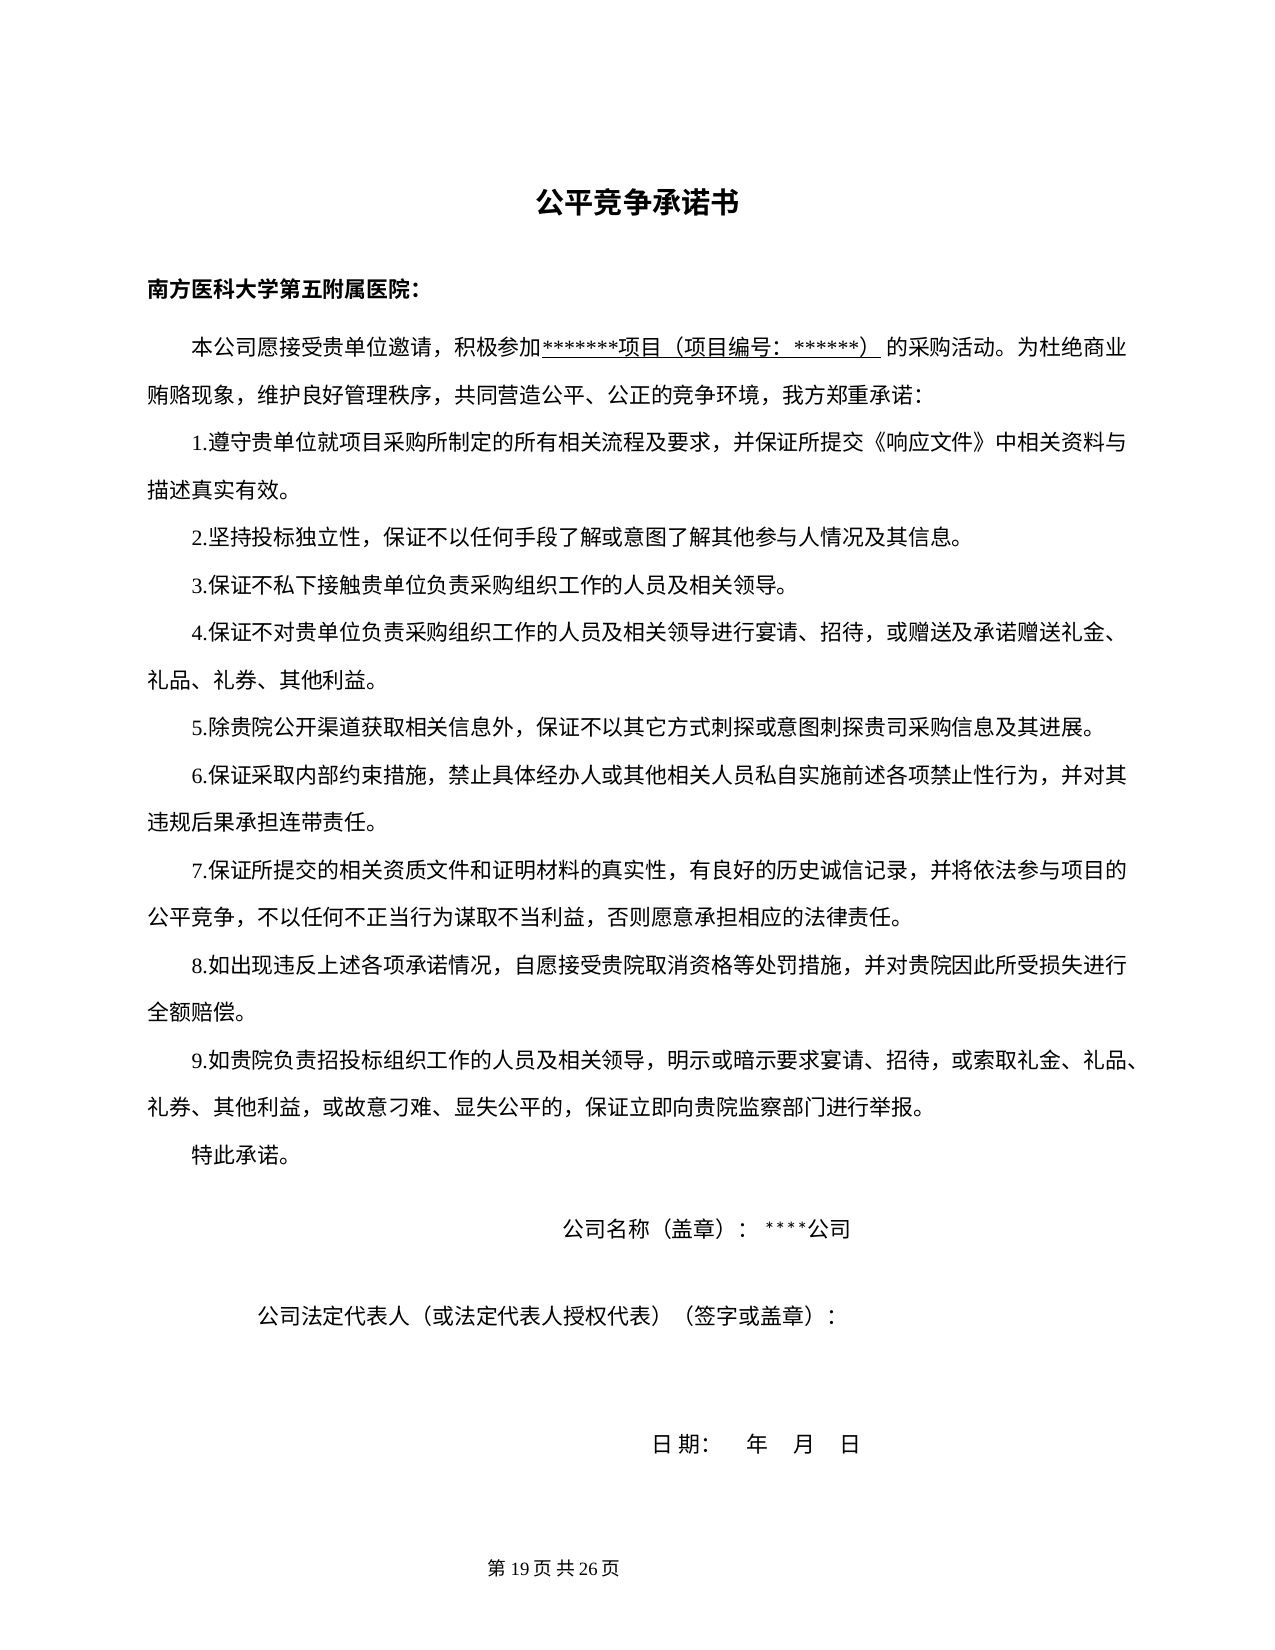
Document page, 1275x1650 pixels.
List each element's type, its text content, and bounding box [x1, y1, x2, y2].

text 南方医科大学第五附属医院： [148, 272, 1127, 303]
text 7.保证所提交的相关资质文件和证明材料的真实性，有良好的历史诚信记录，并将依法参与项目的公平竞争，不以任何不正当行为谋取不当利益，否则愿意承担相应的法律责任。 [148, 853, 1127, 932]
text 公司法定代表人（或法定代表人授权代表）（签字或盖章）： [148, 1299, 1127, 1331]
text 5.除贵院公开渠道获取相关信息外，保证不以其它方式刺探或意图刺探贵司采购信息及其进展。 [148, 710, 1127, 742]
text 9.如贵院负责招投标组织工作的人员及相关领导，明示或暗示要求宴请、招待，或索取礼金、礼品、礼券、其他利益，或故意刁难、显失公平的，保证立即向贵院监察部门进行举报。 [148, 1043, 1127, 1122]
text 日 期： 年 月 日 [148, 1427, 1127, 1458]
text 1.遵守贵单位就项目采购所制定的所有相关流程及要求，并保证所提交《响应文件》中相关资料与描述真实有效。 [148, 425, 1127, 504]
text 8.如出现违反上述各项承诺情况，自愿接受贵院取消资格等处罚措施，并对贵院因此所受损失进行全额赔偿。 [148, 948, 1127, 1027]
text 3.保证不私下接触贵单位负责采购组织工作的人员及相关领导。 [148, 568, 1127, 599]
text 4.保证不对贵单位负责采购组织工作的人员及相关领导进行宴请、招待，或赠送及承诺赠送礼金、礼品、礼券、其他利益。 [148, 615, 1127, 694]
text 2.坚持投标独立性，保证不以任何手段了解或意图了解其他参与人情况及其信息。 [148, 520, 1127, 552]
text 本公司愿接受贵单位邀请，积极参加*******项目（项目编号：******） 的采购活动。为杜绝商业贿赂现象，维护良好管理秩序，共同营造公平、公正的竞争环境，我方郑重承诺： [148, 330, 1127, 409]
text 特此承诺。 [148, 1138, 1127, 1169]
text 公司名称（盖章）： ****公司 [148, 1212, 1127, 1243]
text 6.保证采取内部约束措施，禁止具体经办人或其他相关人员私自实施前述各项禁止性行为，并对其违规后果承担连带责任。 [148, 758, 1127, 837]
text 公平竞争承诺书 [148, 179, 1127, 221]
